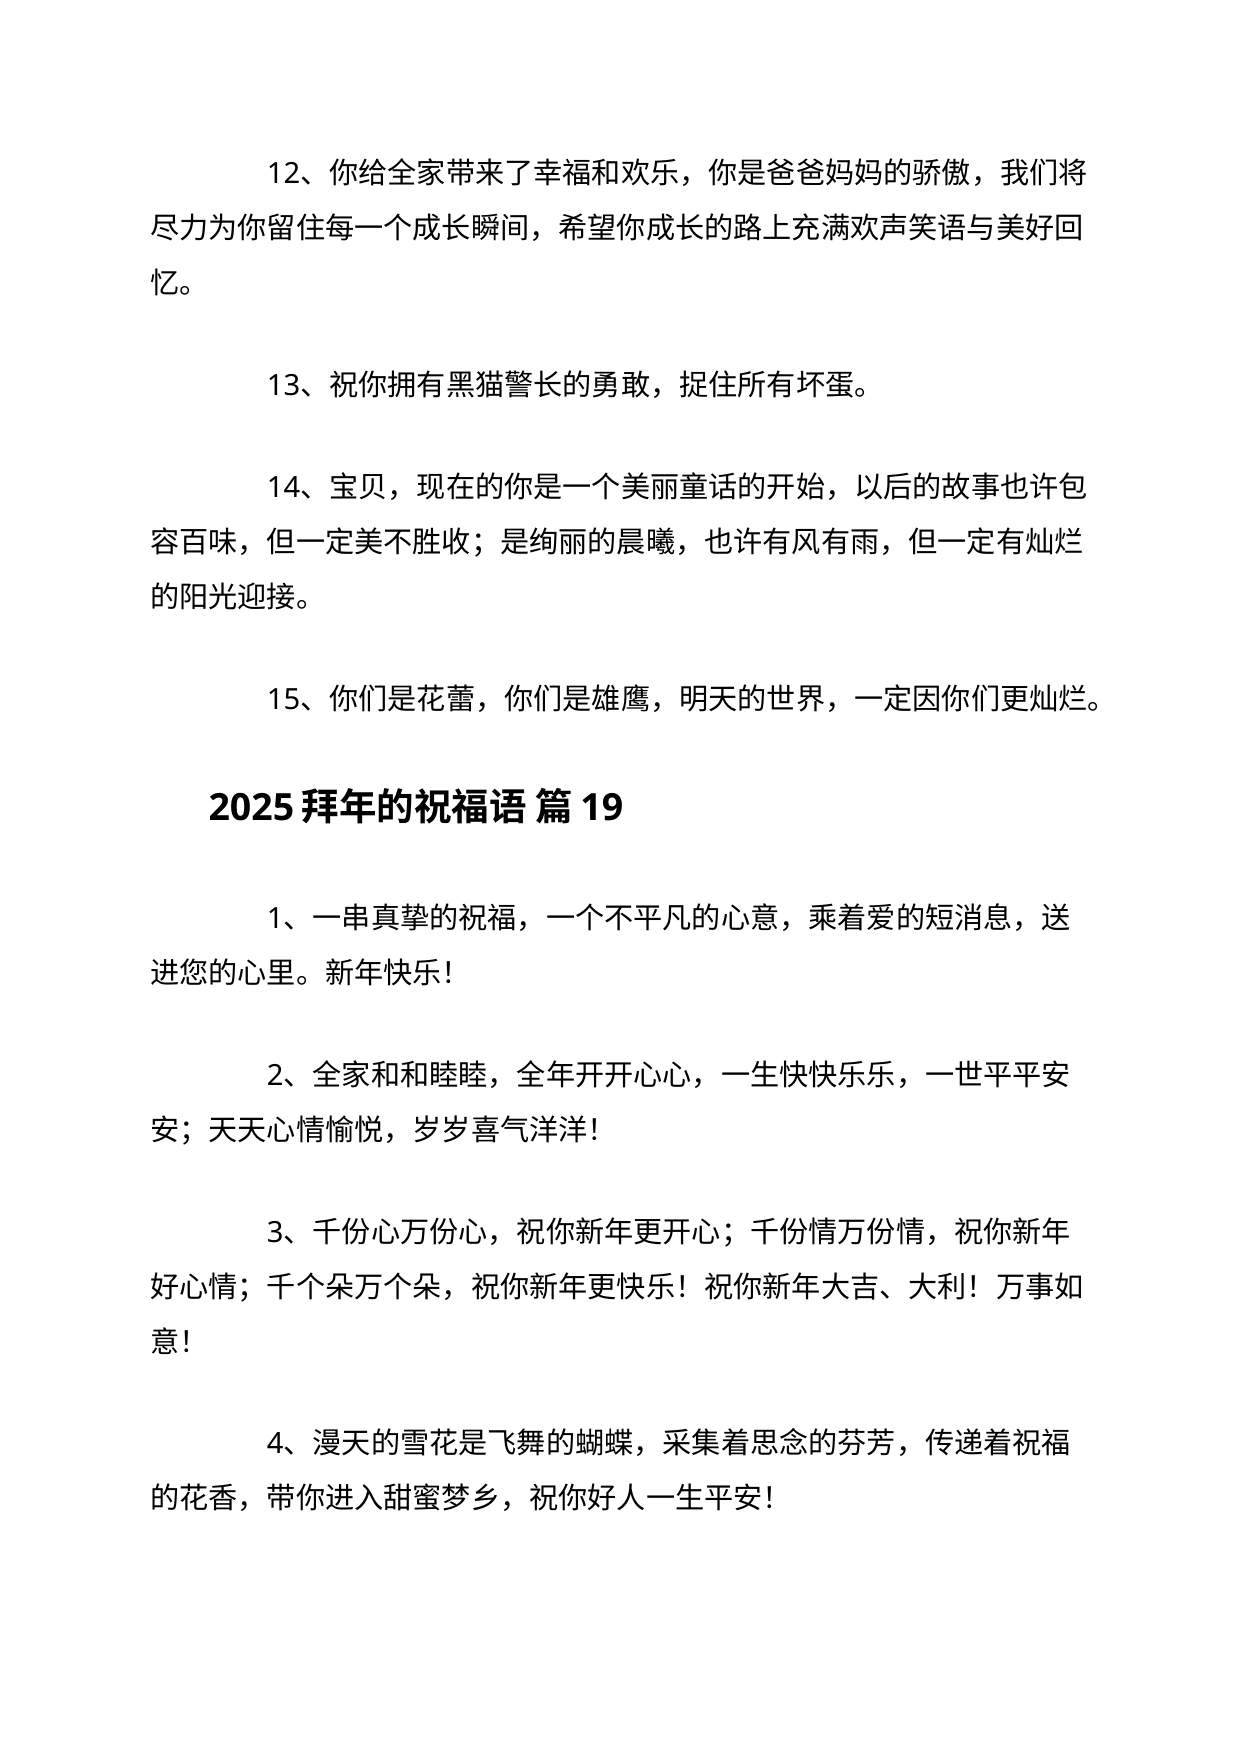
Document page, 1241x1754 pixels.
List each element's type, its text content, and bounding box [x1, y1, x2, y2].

text 2、全家和和睦睦，全年开开心心，一生快快乐乐，一世平平安安；天天心情愉悦，岁岁喜气洋洋！ [150, 1052, 1090, 1149]
text 12、你给全家带来了幸福和欢乐，你是爸爸妈妈的骄傲，我们将尽力为你留住每一个成长瞬间，希望你成长的路上充满欢声笑语与美好回忆。 [150, 150, 1090, 302]
text 4、漫天的雪花是飞舞的蝴蝶，采集着思念的芬芳，传递着祝福的花香，带你进入甜蜜梦乡，祝你好人一生平安！ [150, 1420, 1090, 1517]
text 13、祝你拥有黑猫警长的勇敢，捉住所有坏蛋。 [150, 362, 1090, 404]
text 2025拜年的祝福语 篇19 [150, 777, 1090, 832]
text 15、你们是花蕾，你们是雄鹰，明天的世界，一定因你们更灿烂。 [150, 675, 1090, 718]
text 3、千份心万份心，祝你新年更开心；千份情万份情，祝你新年好心情；千个朵万个朵，祝你新年更快乐！祝你新年大吉、大利！万事如意！ [150, 1208, 1090, 1361]
text 1、一串真挚的祝福，一个不平凡的心意，乘着爱的短消息，送进您的心里。新年快乐！ [150, 895, 1090, 992]
text 14、宝贝，现在的你是一个美丽童话的开始，以后的故事也许包容百味，但一定美不胜收；是绚丽的晨曦，也许有风有雨，但一定有灿烂的阳光迎接。 [150, 464, 1090, 616]
